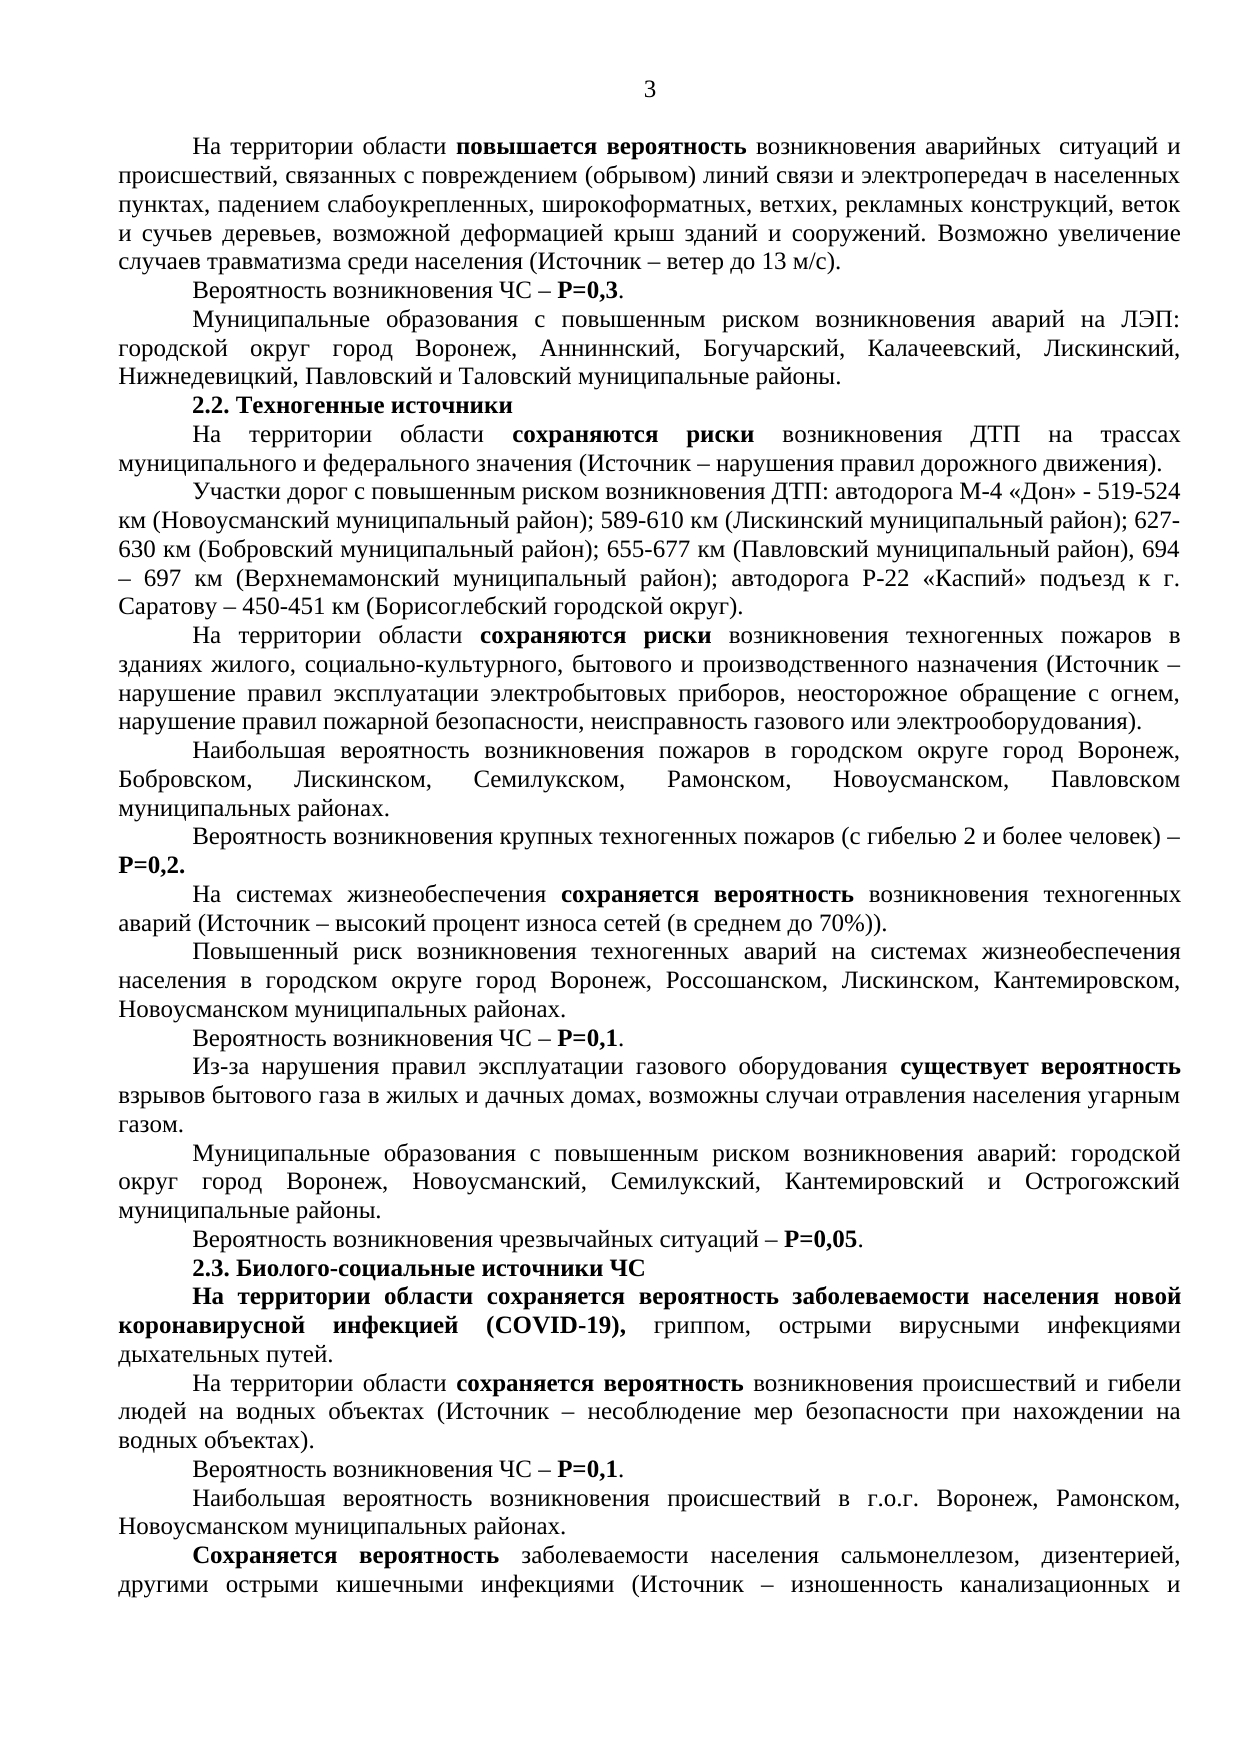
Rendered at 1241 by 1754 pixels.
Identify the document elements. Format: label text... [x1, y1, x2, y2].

text Вероятность возникновения ЧС – Р=0,1. [118, 1454, 1181, 1483]
text На системах жизнеобеспечения сохраняется вероятность возникновения техногенных аварий (Источник – высокий процент износа сетей (в среднем до 70%)). [118, 879, 1181, 936]
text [118, 1540, 1181, 1598]
text 2.3. Биолого-социальные источники ЧС [118, 1253, 1181, 1281]
text Из-за нарушения правил эксплуатации газового оборудования существует вероятность взрывов бытового газа в жилых и дачных домах, возможны случаи отравления населения угарным газом. [118, 1051, 1181, 1138]
text Вероятность возникновения ЧС – Р=0,3. [118, 275, 1181, 304]
text Муниципальные образования с повышенным риском возникновения аварий на ЛЭП: городской округ город Воронеж, Анниннский, Богучарский, Калачеевский, Лискинский, Нижнедевицкий, Павловский и Таловский муниципальные районы. [118, 304, 1181, 390]
text Наибольшая вероятность возникновения происшествий в г.о.г. Воронеж, Рамонском, Новоусманском муниципальных районах. [118, 1483, 1181, 1540]
text Вероятность возникновения ЧС – Р=0,1. [118, 1023, 1181, 1051]
text На территории области сохраняется вероятность заболеваемости населения новой коронавирусной инфекцией (COVID-19), гриппом, острыми вирусными инфекциями дыхательных путей. [118, 1281, 1181, 1368]
list На территории области сохраняется вероятность возникновения происшествий и гибели людей на водных объектах (Источник – несоблюдение мер безопасности при нахождении на водных объектах). [118, 1368, 1181, 1454]
text На территории области сохраняются риски возникновения техногенных пожаров в зданиях жилого, социально-культурного, бытового и производственного назначения (Источник – нарушение правил эксплуатации электробытовых приборов, неосторожное обращение с огнем, нарушение правил пожарной безопасности, неисправность газового или электрооборудования). [118, 620, 1181, 735]
text Вероятность возникновения чрезвычайных ситуаций – Р=0,05. [118, 1224, 1181, 1253]
text Повышенный риск возникновения техногенных аварий на системах жизнеобеспечения населения в городском округе город Воронеж, Россошанском, Лискинском, Кантемировском, Новоусманском муниципальных районах. [118, 936, 1181, 1023]
text Участки дорог с повышенным риском возникновения ДТП: автодорога М-4 «Дон» - 519-524 км (Новоусманский муниципальный район); 589-610 км (Лискинский муниципальный район); 627-630 км (Бобровский муниципальный район); 655-677 км (Павловский муниципальный район), 694 – 697 км (Верхнемамонский муниципальный район); автодорога Р-22 «Каспий» подъезд к г. Саратову – 450-451 км (Борисоглебский городской округ). [118, 476, 1181, 620]
text Вероятность возникновения крупных техногенных пожаров (с гибелью 2 и более человек) – Р=0,2. [118, 821, 1181, 879]
text На территории области повышается вероятность возникновения аварийных ситуаций и происшествий, связанных с повреждением (обрывом) линий связи и электропередач в населенных пунктах, падением слабоукрепленных, широкоформатных, ветхих, рекламных конструкций, веток и сучьев деревьев, возможной деформацией крыш зданий и сооружений. Возможно увеличение случаев травматизма среди населения (Источник – ветер до 13 м/с). [118, 131, 1181, 275]
text Муниципальные образования с повышенным риском возникновения аварий: городской округ город Воронеж, Новоусманский, Семилукский, Кантемировский и Острогожский муниципальные районы. [118, 1138, 1181, 1224]
text Наибольшая вероятность возникновения пожаров в городском округе город Воронеж, Бобровском, Лискинском, Семилукском, Рамонском, Новоусманском, Павловском муниципальных районах. [118, 735, 1181, 821]
text На территории области сохраняются риски возникновения ДТП на трассах муниципального и федерального значения (Источник – нарушения правил дорожного движения). [118, 419, 1181, 476]
text 2.2. Техногенные источники [118, 390, 1181, 419]
